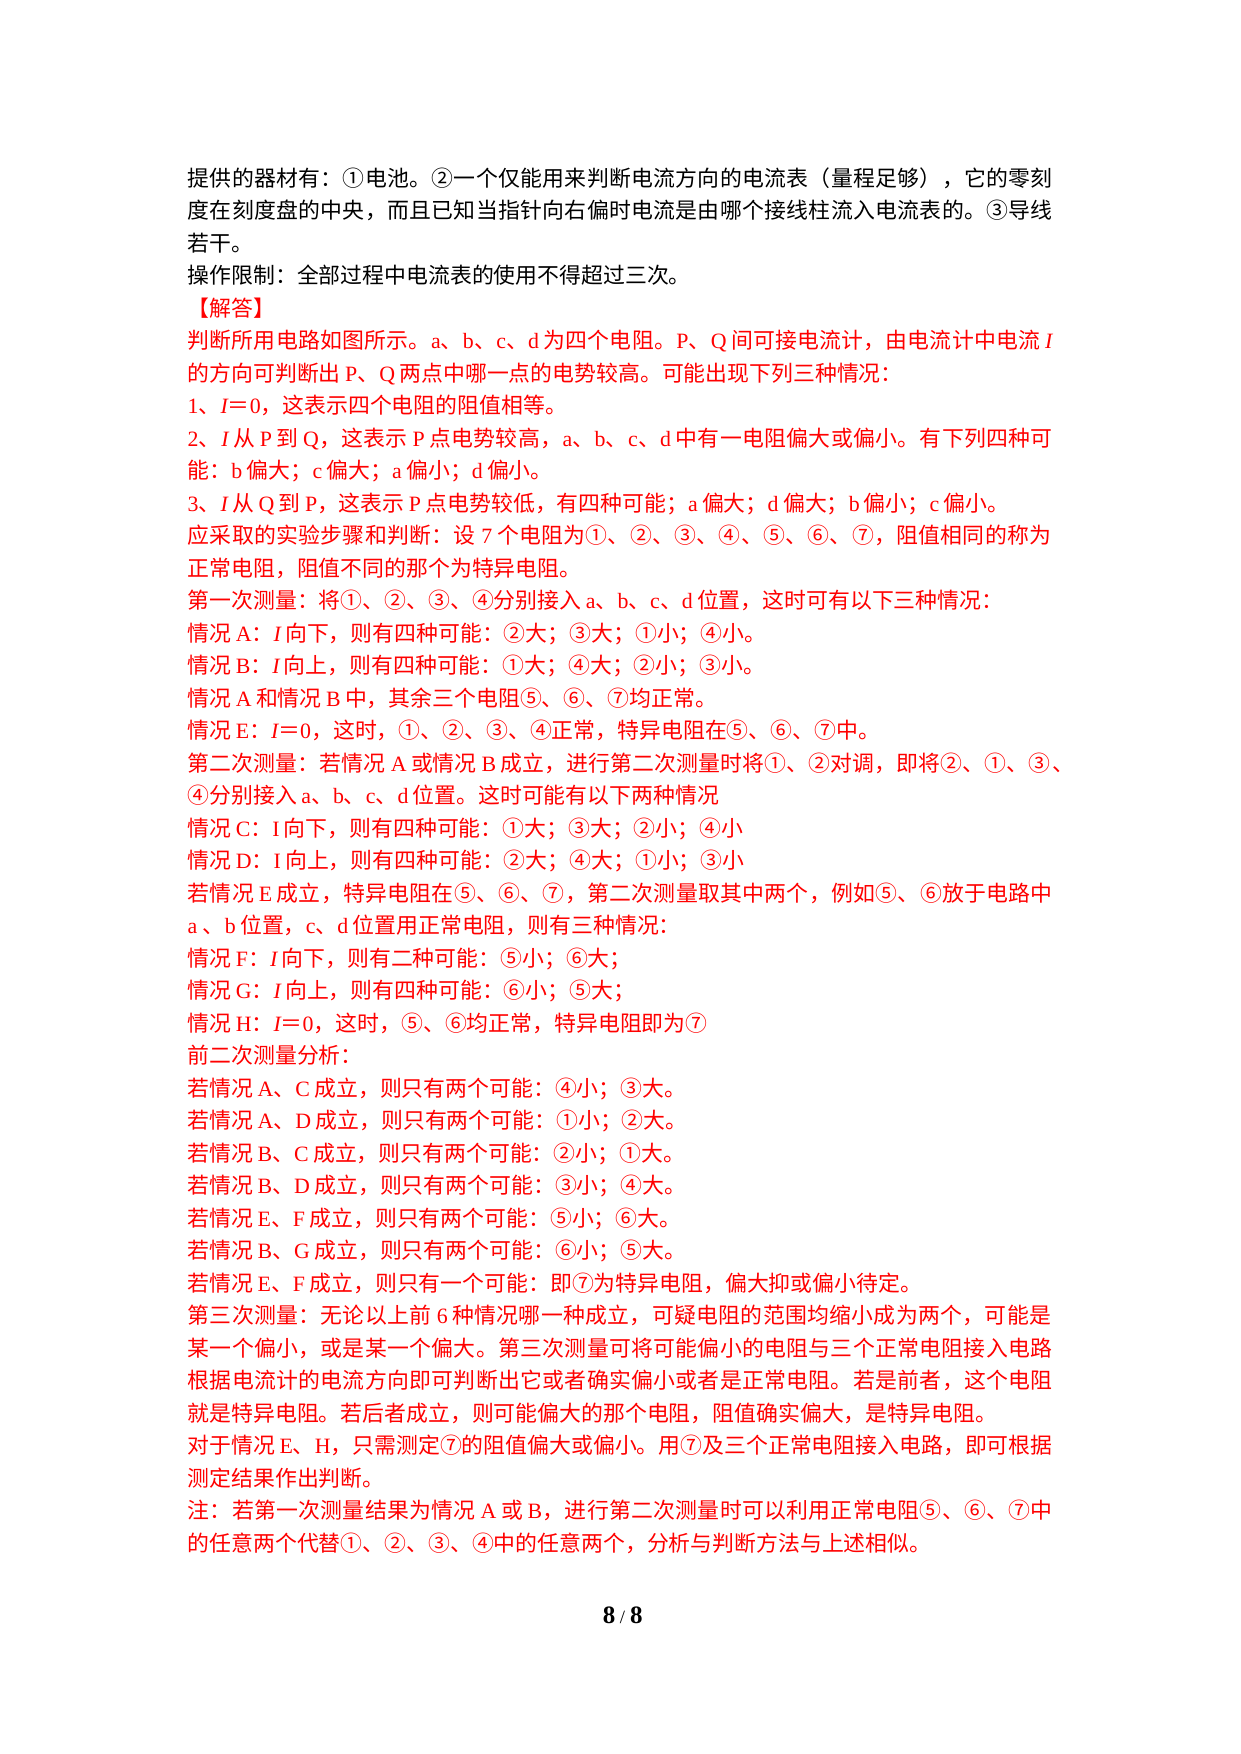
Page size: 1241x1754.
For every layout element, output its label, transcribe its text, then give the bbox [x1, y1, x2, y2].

text 1、I＝0，这表示四个电阻的阻值相等。 [187, 388, 1053, 420]
text 情况B：I向上，则有四种可能：①大；④大；②小；③小。 [187, 648, 1053, 680]
text 情况D：I向上，则有四种可能：②大；④大；①小；③小 [187, 843, 1053, 875]
text 情况A：I向下，则有四种可能：②大；③大；①小；④小。 [187, 615, 1053, 648]
text 情况C：I向下，则有四种可能：①大；③大；②小；④小 [187, 810, 1053, 843]
text 情况F：I向下，则有二种可能：⑤小；⑥大； [187, 940, 1053, 973]
text 第三次测量：无论以上前6种情况哪一种成立，可疑电阻的范围均缩小成为两个，可能是某一个偏小，或是某一个偏大。第三次测量可将可能偏小的电阻与三个正常电阻接入电路，根据电流计的电流方向即可判断出它或者确实偏小或者是正常电阻。若是前者，这个电阻就是特异电阻。若后者成立，则可能偏大的那个电阻，阻值确实偏大，是特异电阻。 [187, 1298, 1053, 1428]
text 若情况E成立，特异电阻在⑤、⑥、⑦，第二次测量取其中两个，例如⑤、⑥放于电路中a 、b位置，c、d位置用正常电阻，则有三种情况： [187, 875, 1053, 940]
text 3、I从Q到P，这表示P点电势较低，有四种可能；a偏大；d偏大；b偏小；c偏小。 [187, 485, 1053, 518]
text 前二次测量分析： [187, 1038, 1053, 1070]
text 2、I从P到Q，这表示P点电势较高，a、b、c、d中有一电阻偏大或偏小。有下列四种可能：b偏大；c偏大；a偏小；d偏小。 [187, 420, 1053, 485]
text 若情况A、C成立，则只有两个可能：④小；③大。 [187, 1070, 1053, 1103]
text 注：若第一次测量结果为情况A或B，进行第二次测量时可以利用正常电阻⑤、⑥、⑦中的任意两个代替①、②、③、④中的任意两个，分析与判断方法与上述相似。 [187, 1493, 1053, 1558]
text 第一次测量：将①、②、③、④分别接入a、b、c、d位置，这时可有以下三种情况： [187, 583, 1053, 615]
text 判断所用电路如图所示。a、b、c、d为四个电阻。P、Q间可接电流计，由电流计中电流I的方向可判断出P、Q两点中哪一点的电势较高。可能出现下列三种情况： [187, 323, 1053, 388]
text 若情况E、F成立，则只有一个可能：即⑦为特异电阻，偏大抑或偏小待定。 [187, 1265, 1053, 1298]
text 若情况B、G成立，则只有两个可能：⑥小；⑤大。 [187, 1233, 1053, 1265]
text 应采取的实验步骤和判断：设7个电阻为①、②、③、④、⑤、⑥、⑦，阻值相同的称为正常电阻，阻值不同的那个为特异电阻。 [187, 518, 1053, 583]
text 情况H：I＝0，这时，⑤、⑥均正常，特异电阻即为⑦ [187, 1005, 1053, 1038]
text 第二次测量：若情况A或情况B成立，进行第二次测量时将①、②对调，即将②、①、③、④分别接入a、b、c、d位置。这时可能有以下两种情况 [187, 745, 1053, 810]
text 若情况E、F成立，则只有两个可能：⑤小；⑥大。 [187, 1200, 1053, 1233]
text 若情况B、D成立，则只有两个可能：③小；④大。 [187, 1168, 1053, 1200]
text 提供的器材有：①电池。②一个仅能用来判断电流方向的电流表（量程足够），它的零刻度在刻度盘的中央，而且已知当指针向右偏时电流是由哪个接线柱流入电流表的。③导线若干。 [187, 160, 1053, 258]
text 若情况B、C成立，则只有两个可能：②小；①大。 [187, 1135, 1053, 1168]
text 【解答】 [187, 290, 1053, 323]
text 操作限制：全部过程中电流表的使用不得超过三次。 [187, 258, 1053, 290]
text 对于情况E、H，只需测定⑦的阻值偏大或偏小。用⑦及三个正常电阻接入电路，即可根据测定结果作出判断。 [187, 1428, 1053, 1493]
text 若情况A、D成立，则只有两个可能：①小；②大。 [187, 1103, 1053, 1135]
text 情况E：I＝0，这时，①、②、③、④正常，特异电阻在⑤、⑥、⑦中。 [187, 713, 1053, 745]
text 情况A和情况B中，其余三个电阻⑤、⑥、⑦均正常。 [187, 680, 1053, 713]
text 情况G：I向上，则有四种可能：⑥小；⑤大； [187, 973, 1053, 1005]
